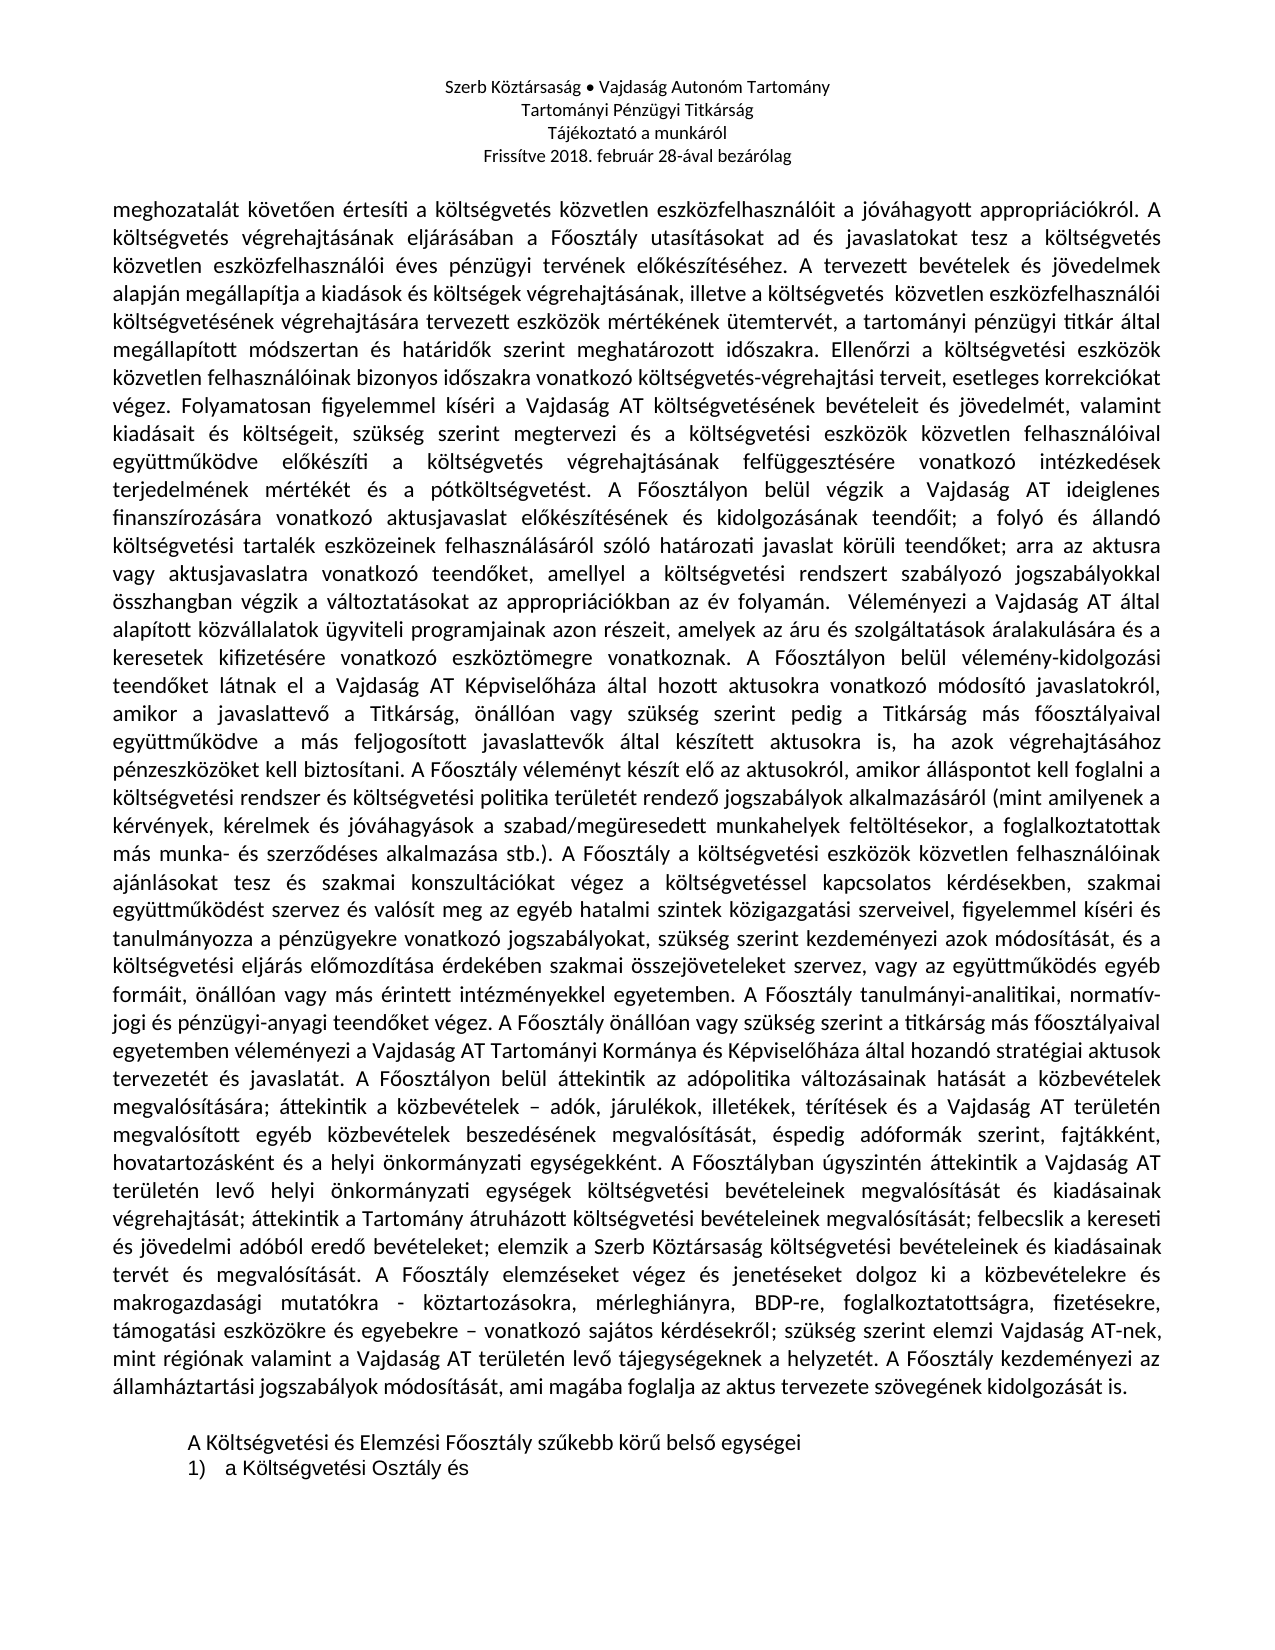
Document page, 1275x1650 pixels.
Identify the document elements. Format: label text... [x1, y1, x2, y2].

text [112, 195, 1162, 1400]
list a Költségvetési Osztály és [187, 1456, 1162, 1480]
text A Költségvetési és Elemzési Főosztály szűkebb körű belső egységei [112, 1428, 1162, 1456]
